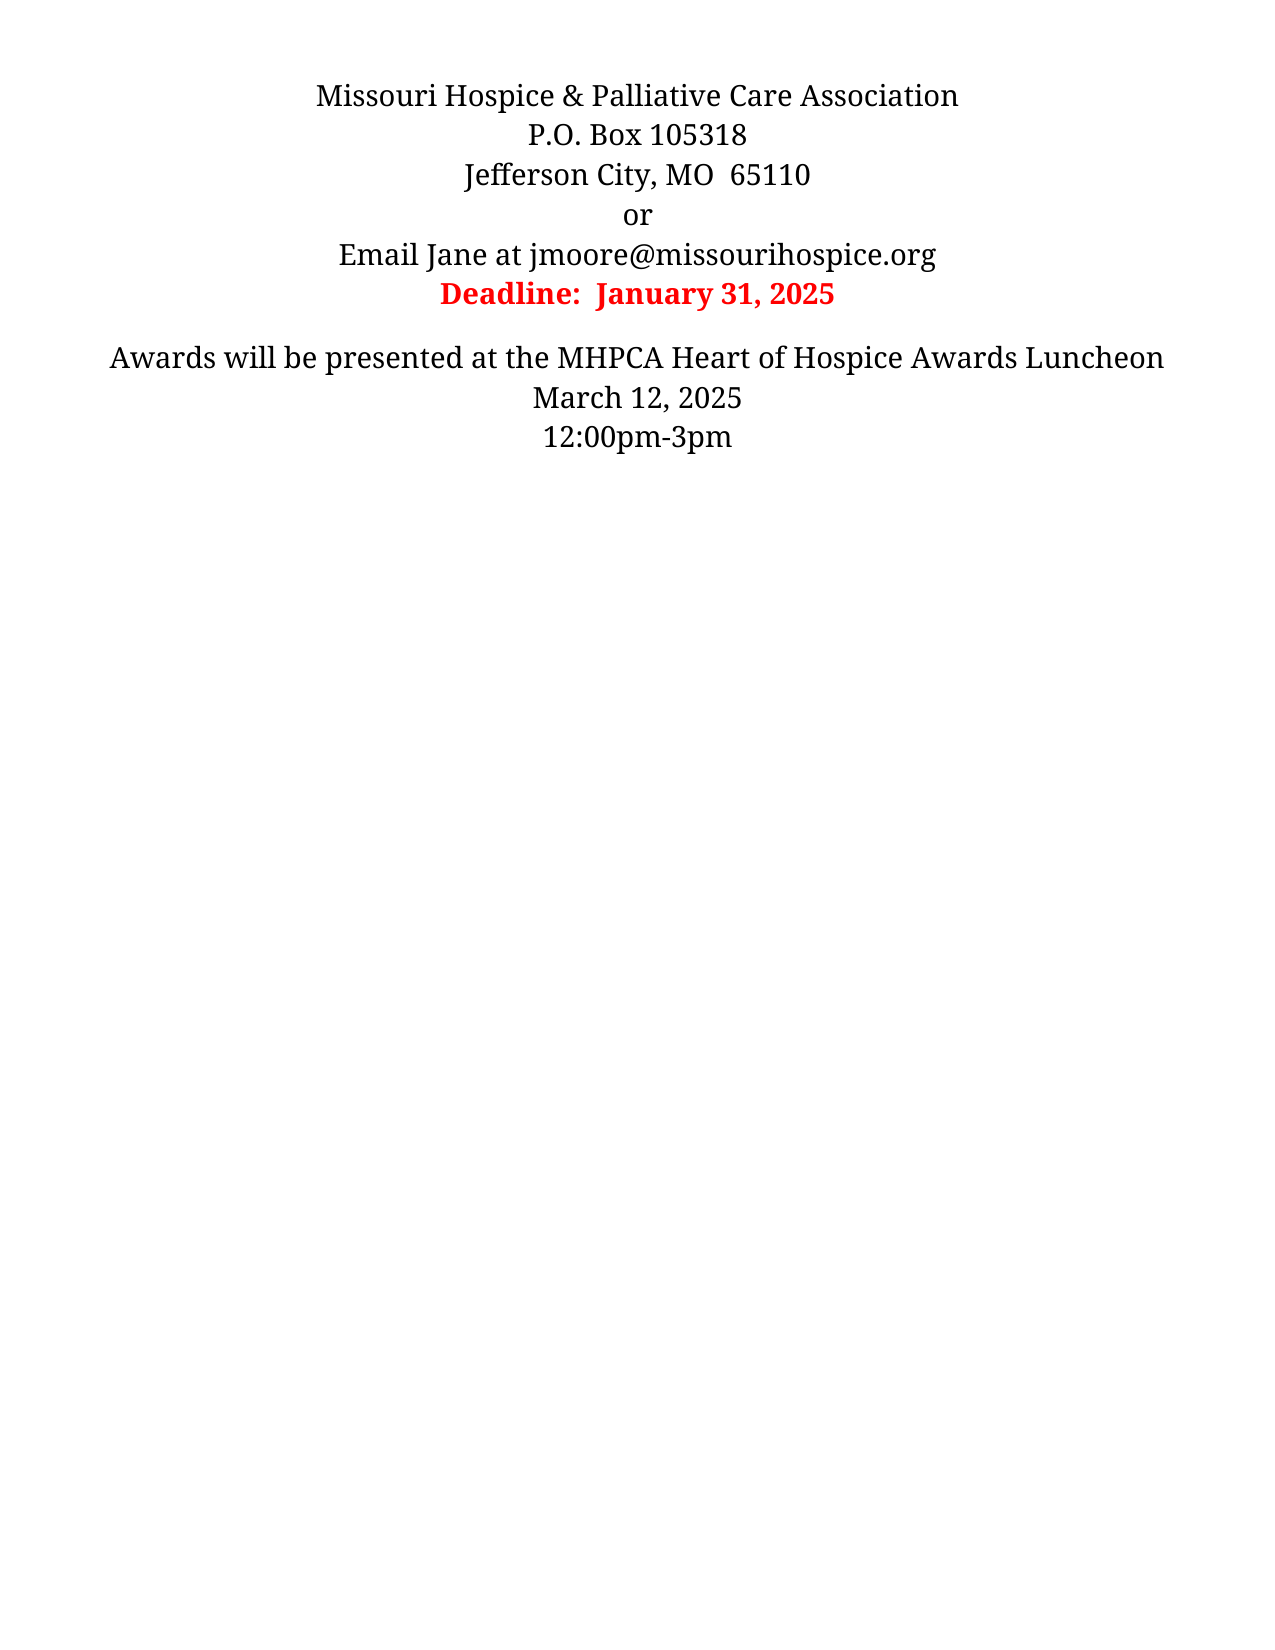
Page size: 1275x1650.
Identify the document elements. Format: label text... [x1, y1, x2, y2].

subtitle Awards will be presented at the MHPCA Heart of Hospice Awards Luncheon [75, 337, 1200, 377]
text 12:00pm-3pm [75, 417, 1200, 456]
text March 12, 2025 [75, 377, 1200, 417]
subtitle P.O. Box 105318 [75, 115, 1200, 154]
text Missouri Hospice & Palliative Care Association [75, 75, 1200, 115]
text Jefferson City, MO 65110 or Email Jane at jmoore@missourihospice.org [75, 154, 1200, 273]
subtitle Deadline: January 31, 2025 [75, 273, 1200, 313]
